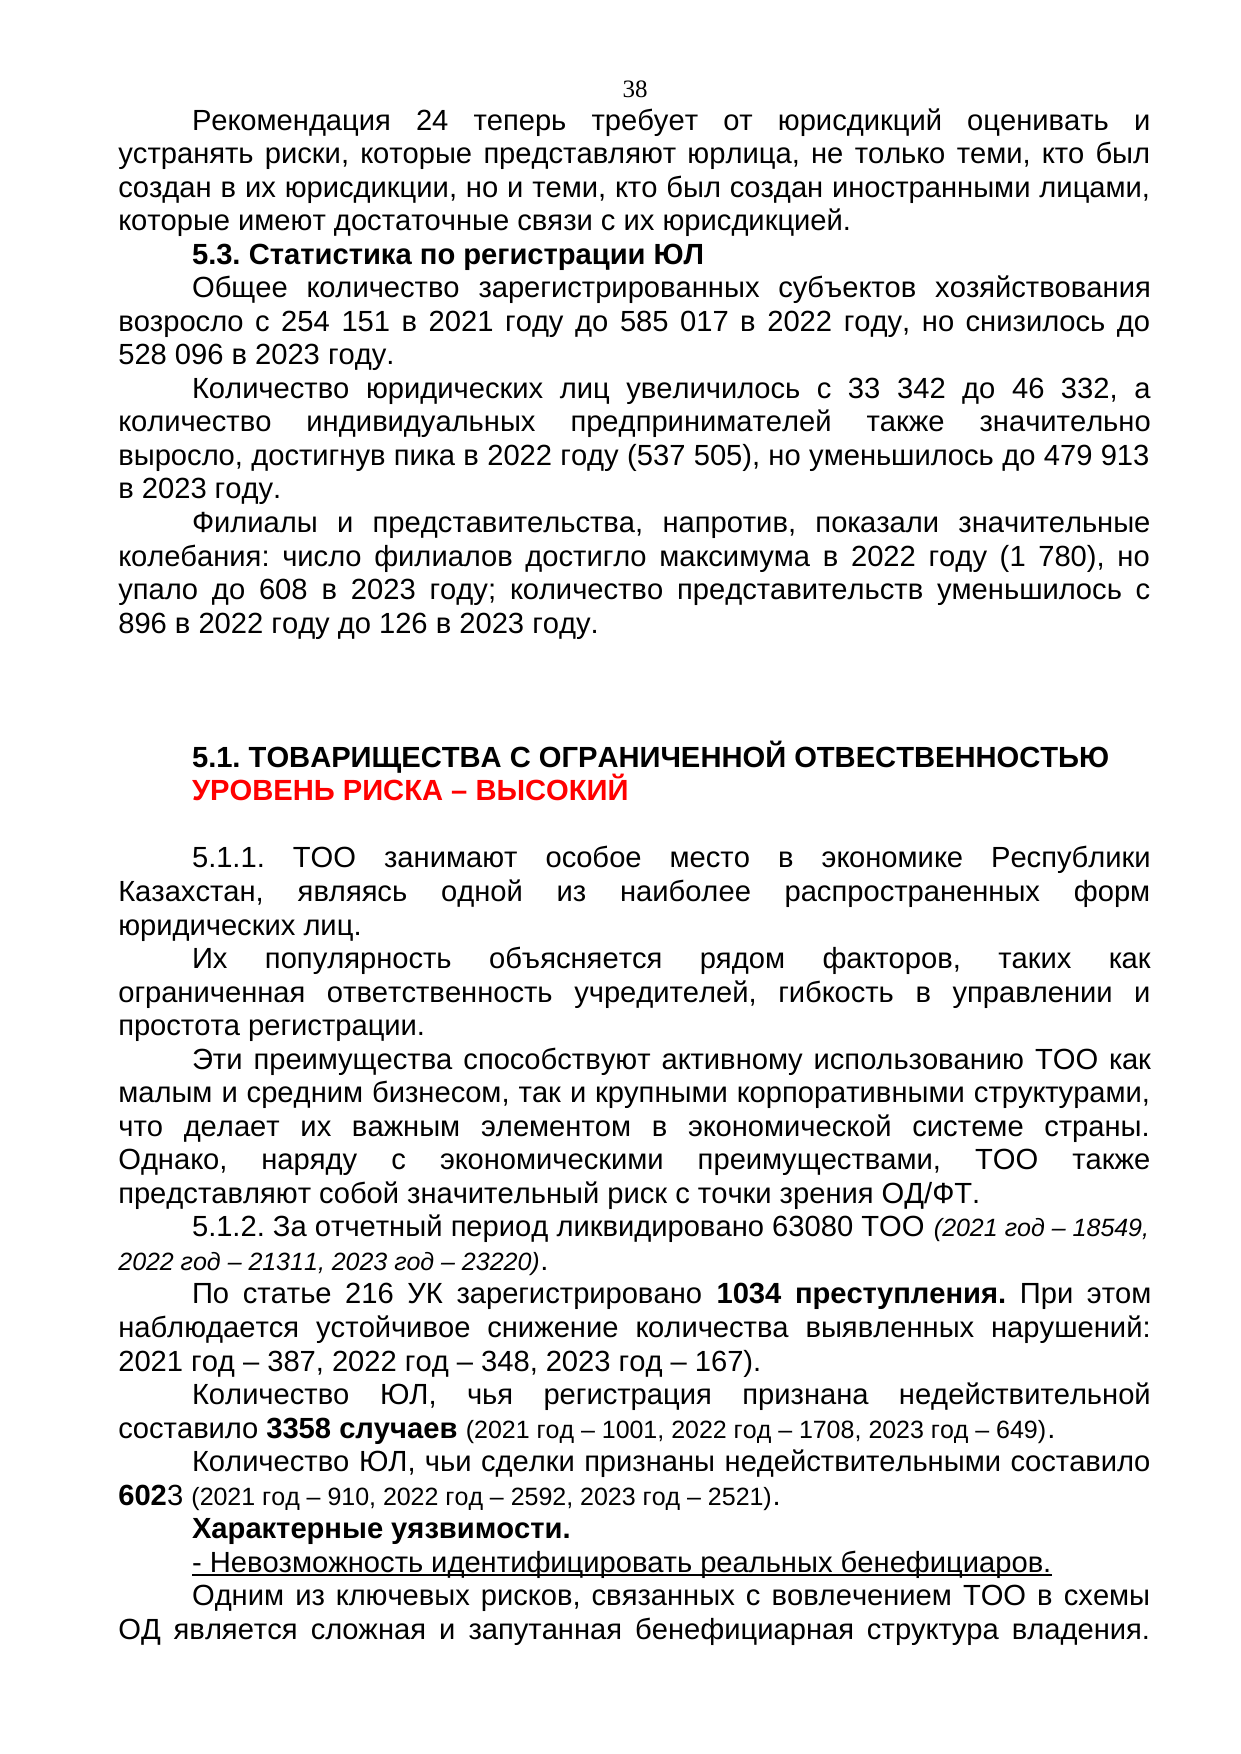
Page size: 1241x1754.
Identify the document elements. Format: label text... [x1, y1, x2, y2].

text Филиалы и представительства, напротив, показали значительные колебания: число филиалов достигло максимума в 2022 году (1 780), но упало до 608 в 2023 году; количество представительств уменьшилось с 896 в 2022 году до 126 в 2023 году. [118, 505, 1152, 639]
text По статье 216 УК зарегистрировано 1034 преступления. При этом наблюдается устойчивое снижение количества выявленных нарушений: 2021 год – 387, 2022 год – 348, 2023 год – 167). [118, 1277, 1152, 1377]
text 5.1.1. ТОО занимают особое место в экономике Республики Казахстан, являясь одной из наиболее распространенных форм юридических лиц. [118, 841, 1152, 941]
text Их популярность объясняется рядом факторов, таких как ограниченная ответственность учредителей, гибкость в управлении и простота регистрации. [118, 941, 1152, 1042]
text УРОВЕНЬ РИСКА – ВЫСОКИЙ [118, 773, 1152, 807]
text 5.1. ТОВАРИЩЕСТВА С ОГРАНИЧЕННОЙ ОТВЕСТВЕННОСТЬЮ [118, 740, 1152, 773]
text - Невозможность идентифицировать реальных бенефициаров. [118, 1545, 1152, 1578]
text Рекомендация 24 теперь требует от юрисдикций оценивать и устранять риски, которые представляют юрлица, не только теми, кто был создан в их юрисдикции, но и теми, кто был создан иностранными лицами, которые имеют достаточные связи с их юрисдикцией. [118, 103, 1152, 237]
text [118, 1578, 1152, 1646]
text Общее количество зарегистрированных субъектов хозяйствования возросло с 254 151 в 2021 году до 585 017 в 2022 году, но снизилось до 528 096 в 2023 году. [118, 270, 1152, 371]
text Характерные уязвимости. [118, 1511, 1152, 1545]
text 5.3. Статистика по регистрации ЮЛ [118, 237, 1152, 270]
text Количество ЮЛ, чья регистрация признана недействительной составило 3358 случаев (2021 год – 1001, 2022 год – 1708, 2023 год – 649). [118, 1377, 1152, 1444]
text Количество юридических лиц увеличилось с 33 342 до 46 332, а количество индивидуальных предпринимателей также значительно выросло, достигнув пика в 2022 году (537 505), но уменьшилось до 479 913 в 2023 году. [118, 371, 1152, 505]
text 5.1.2. За отчетный период ликвидировано 63080 ТОО (2021 год – 18549, 2022 год – 21311, 2023 год – 23220). [118, 1209, 1152, 1277]
text Эти преимущества способствуют активному использованию ТОО как малым и средним бизнесом, так и крупными корпоративными структурами, что делает их важным элементом в экономической системе страны. Однако, наряду с экономическими преимуществами, ТОО также представляют собой значительный риск с точки зрения ОД/ФТ. [118, 1042, 1152, 1209]
text Количество ЮЛ, чьи сделки признаны недействительными составило 6023 (2021 год – 910, 2022 год – 2592, 2023 год – 2521). [118, 1444, 1152, 1511]
